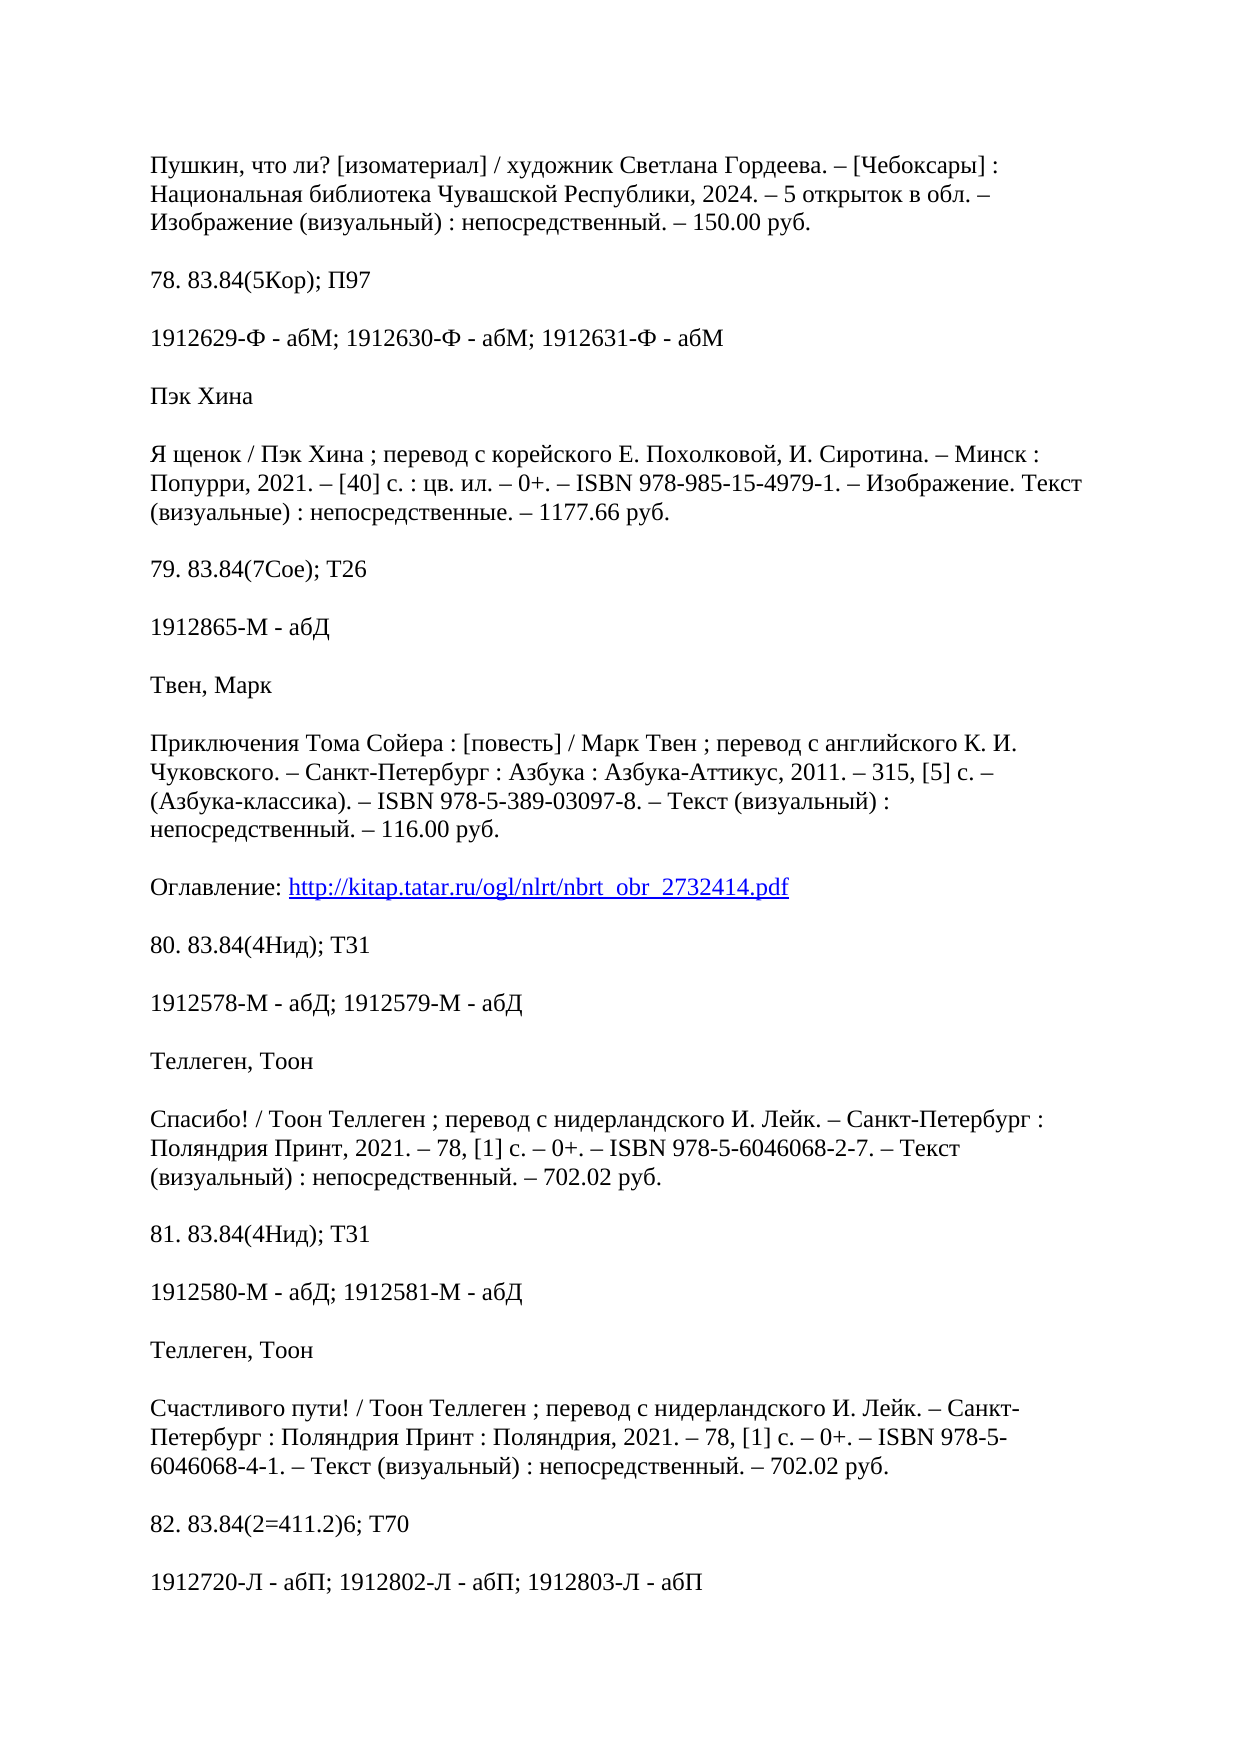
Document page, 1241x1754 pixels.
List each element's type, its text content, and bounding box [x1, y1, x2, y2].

text 79. 83.84(7Сое); Т26 [150, 554, 1090, 583]
title Пушкин, что ли? [изоматериал] / художник Светлана Гордеева. – [Чебоксары] : Национальная библиотека Чувашской Республики, 2024. – 5 открыток в обл. – Изображение (визуальный) : непосредственный. – 150.00 руб. [150, 150, 1090, 236]
text Пэк Хина [150, 381, 1090, 410]
text 1912629-Ф - абМ; 1912630-Ф - абМ; 1912631-Ф - абМ [150, 323, 1090, 352]
text 78. 83.84(5Кор); П97 [150, 265, 1090, 294]
title Приключения Тома Сойера : [повесть] / Марк Твен ; перевод с английского К. И. Чуковского. – Санкт-Петербург : Азбука : Азбука-Аттикус, 2011. – 315, [5] с. – (Азбука-классика). – ISBN 978-5-389-03097-8. – Текст (визуальный) : непосредственный. – 116.00 руб. [150, 728, 1090, 843]
title Я щенок / Пэк Хина ; перевод с корейского Е. Похолковой, И. Сиротина. – Минск : Попурри, 2021. – [40] с. : цв. ил. – 0+. – ISBN 978-985-15-4979-1. – Изображение. Текст (визуальные) : непосредственные. – 1177.66 руб. [150, 439, 1090, 525]
text Твен, Марк [150, 670, 1090, 699]
title Счастливого пути! / Тоон Теллеген ; перевод с нидерландского И. Лейк. – Санкт-Петербург : Поляндрия Принт : Поляндрия, 2021. – 78, [1] c. – 0+. – ISBN 978-5-6046068-4-1. – Текст (визуальный) : непосредственный. – 702.02 руб. [150, 1393, 1090, 1479]
title Спасибо! / Тоон Теллеген ; перевод с нидерландского И. Лейк. – Санкт-Петербург : Поляндрия Принт, 2021. – 78, [1] c. – 0+. – ISBN 978-5-6046068-2-7. – Текст (визуальный) : непосредственный. – 702.02 руб. [150, 1104, 1090, 1190]
text 1912720-Л - абП; 1912802-Л - абП; 1912803-Л - абП [150, 1567, 1090, 1595]
text 80. 83.84(4Нид); Т31 [150, 930, 1090, 959]
text 1912865-М - абД [150, 612, 1090, 641]
text 82. 83.84(2=411.2)6; Т70 [150, 1509, 1090, 1537]
text Теллеген, Тоон [150, 1335, 1090, 1364]
text 81. 83.84(4Нид); Т31 [150, 1219, 1090, 1248]
text Оглавление: http://kitap.tatar.ru/ogl/nlrt/nbrt_obr_2732414.pdf [150, 872, 1090, 901]
text 1912578-М - абД; 1912579-М - абД [150, 988, 1090, 1017]
text Теллеген, Тоон [150, 1046, 1090, 1075]
text 1912580-М - абД; 1912581-М - абД [150, 1277, 1090, 1306]
